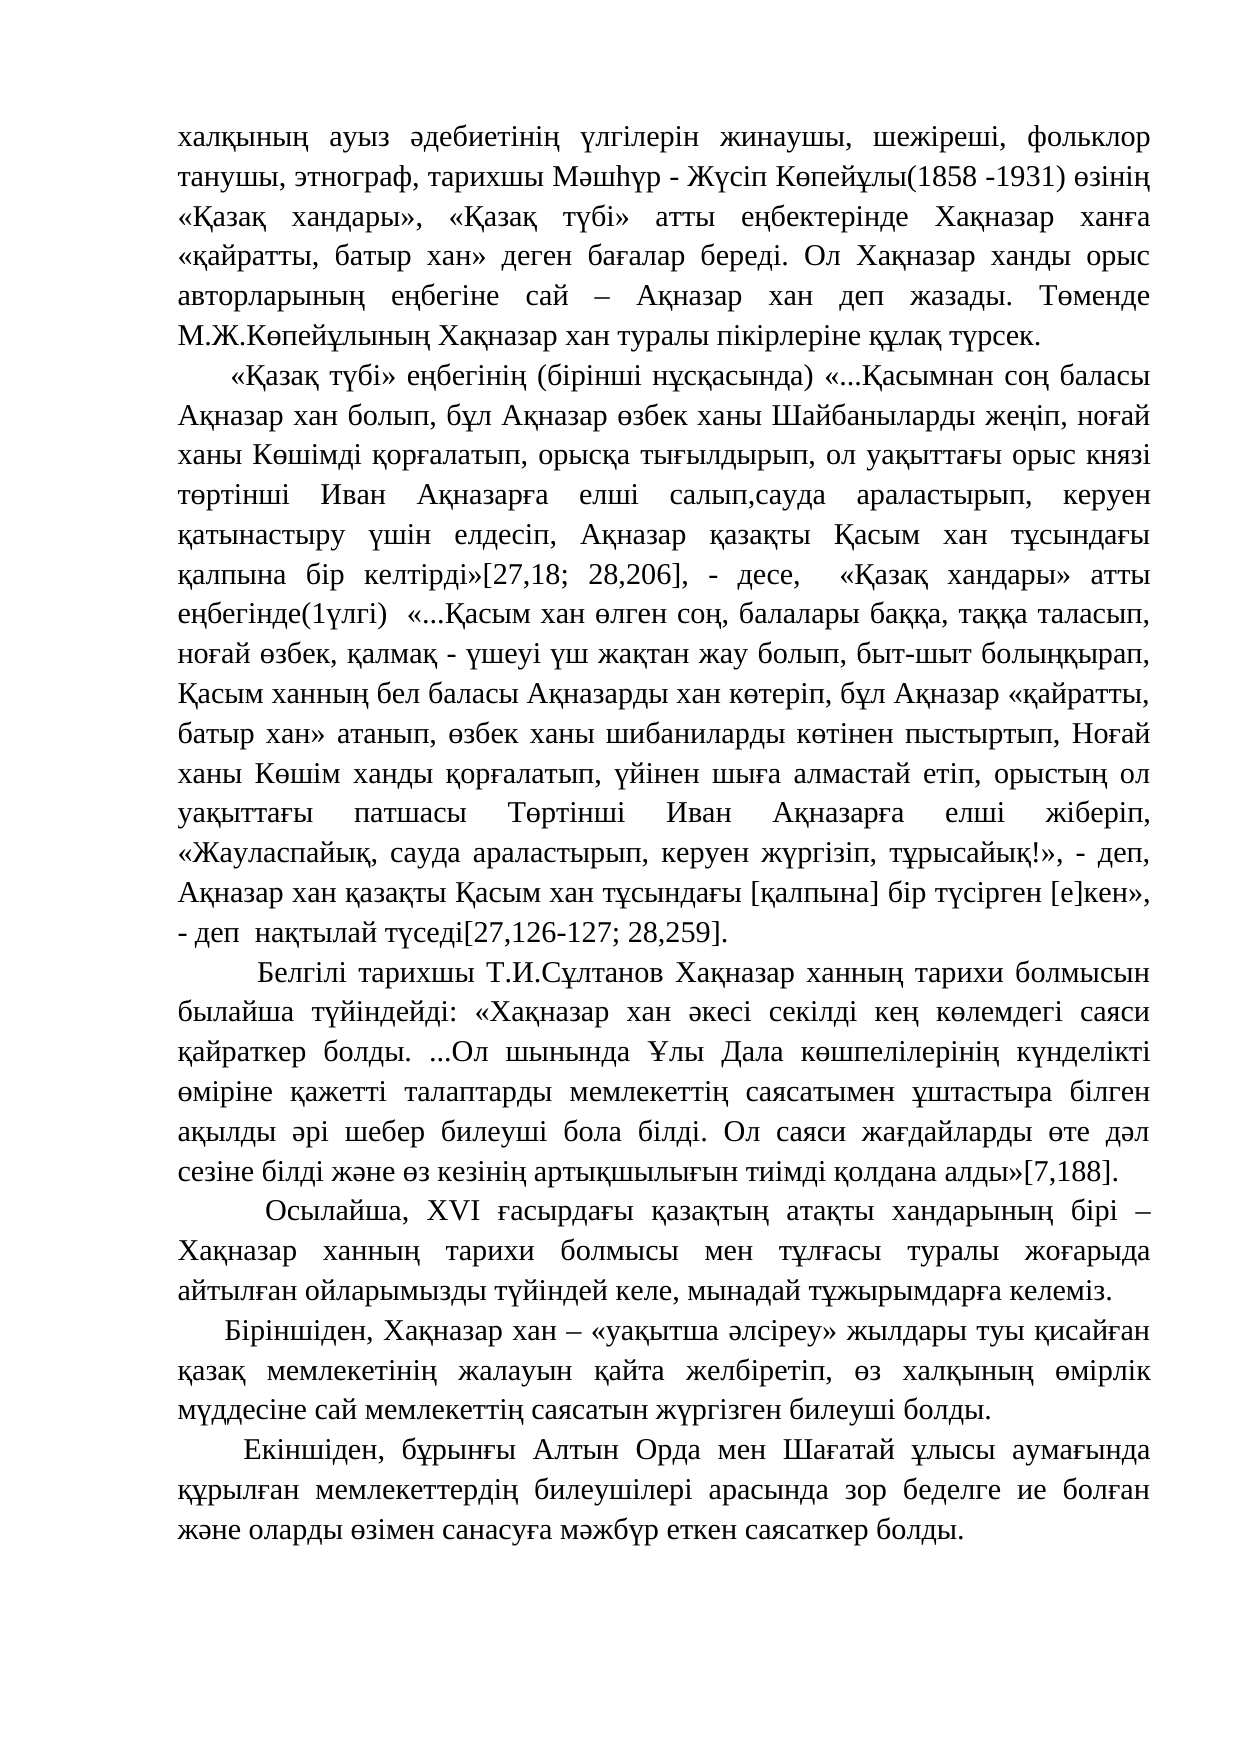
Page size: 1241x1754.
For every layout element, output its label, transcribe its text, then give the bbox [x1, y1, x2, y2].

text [177, 118, 1152, 352]
text Осылайша, XVI ғасырдағы қазақтың атақты хандарының бірі – Хақназар ханның тарихи болмысы мен тұлғасы туралы жоғарыда айтылған ойларымызды түйіндей келе, мынадай тұжырымдарға келеміз. [177, 1192, 1152, 1307]
text Белгілі тарихшы Т.И.Сұлтанов Хақназар ханның тарихи болмысын былайша түйіндейді: «Хақназар хан әкесі секілді кең көлемдегі саяси қайраткер болды. ...Ол шынында Ұлы Дала көшпелілерінің күнделікті өміріне қажетті талаптарды мемлекеттің саясатымен ұштастыра білген ақылды әрі шебер билеуші бола білді. Ол саяси жағдайларды өте дәл сезіне білді және өз кезінің артықшылығын тиімді қолдана алды»[7,188]. [177, 954, 1152, 1187]
text Біріншіден, Хақназар хан – «уақытша әлсіреу» жылдары туы қисайған қазақ мемлекетінің жалауын қайта желбіретіп, өз халқының өмірлік мүддесіне сай мемлекеттің саясатын жүргізген билеуші болды. [177, 1312, 1152, 1426]
text Екіншіден, бұрынғы Алтын Орда мен Шағатай ұлысы аумағында құрылған мемлекеттердің билеушілері арасында зор беделге ие болған және оларды өзімен санасуға мәжбүр еткен саясаткер болды. [177, 1431, 1152, 1546]
text «Қазақ түбі» еңбегінің (бірінші нұсқасында) «...Қасымнан соң баласы Ақназар хан болып, бұл Ақназар өзбек ханы Шайбаныларды жеңіп, ноғай ханы Көшімді қорғалатып, орысқа тығылдырып, ол уақыттағы орыс князі төртінші Иван Ақназарға елші салып,сауда араластырып, керуен қатынастыру үшін елдесіп, Ақназар қазақты Қасым хан тұсындағы қалпына бір келтірді»[27,18; 28,206], - десе, «Қазақ хандары» атты еңбегінде(1үлгі) «...Қасым хан өлген соң, балалары баққа, таққа таласып, ноғай өзбек, қалмақ - үшеуі үш жақтан жау болып, быт-шыт болыңқырап, Қасым ханның бел баласы Ақназарды хан көтеріп, бұл Ақназар «қайратты, батыр хан» атанып, өзбек ханы шибаниларды көтінен пыстыртып, Ноғай ханы Көшім ханды қорғалатып, үйінен шыға алмастай етіп, орыстың ол уақыттағы патшасы Төртінші Иван Ақназарға елші жіберіп, «Жауласпайық, сауда араластырып, керуен жүргізіп, тұрысайық!», - деп, Ақназар хан қазақты Қасым хан тұсындағы [қалпына] бір түсірген [е]кен», - деп нақтылай түседі[27,126-127; 28,259]. [177, 357, 1152, 949]
